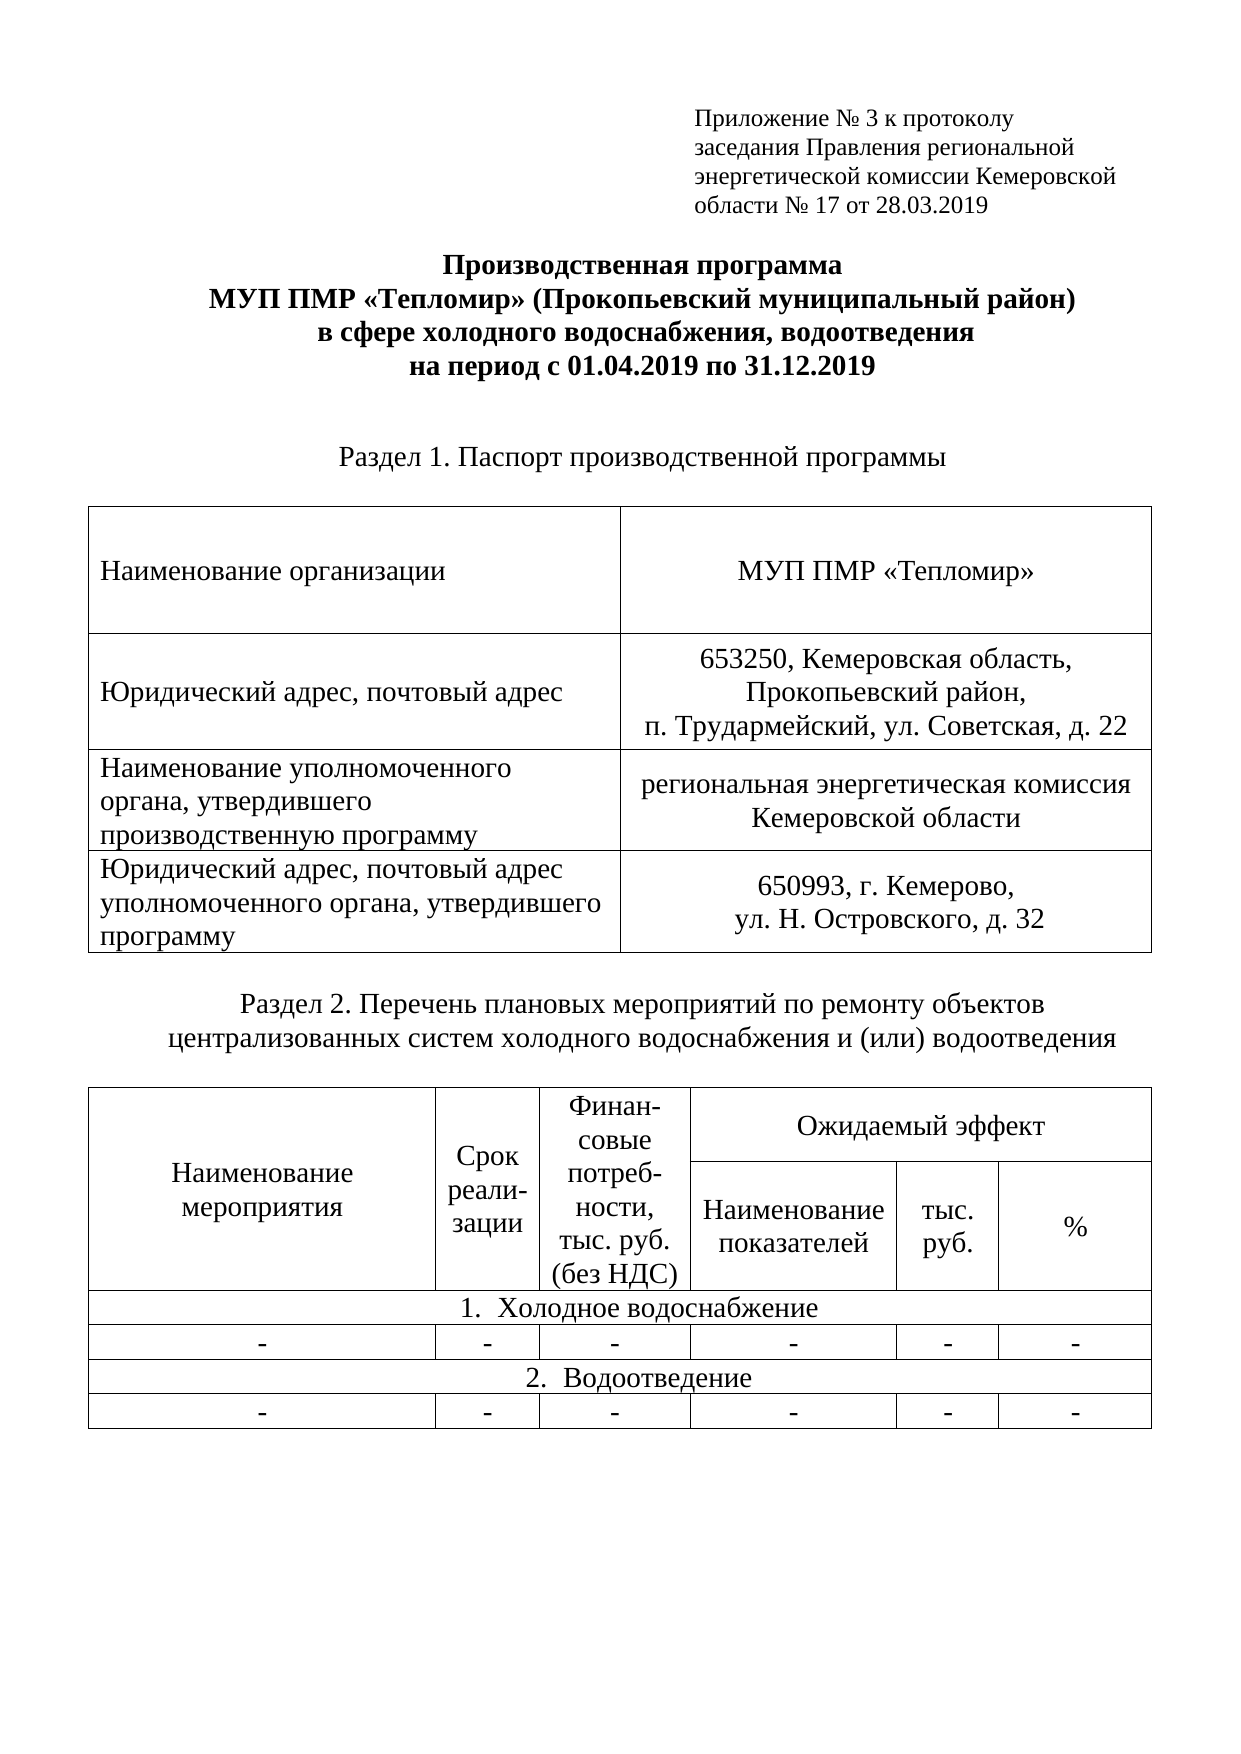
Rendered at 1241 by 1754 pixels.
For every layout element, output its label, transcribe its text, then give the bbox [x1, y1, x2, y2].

text на период с 01.04.2019 по 31.12.2019 [133, 348, 1152, 381]
table_cell тыс. руб. [897, 1162, 998, 1289]
table_header Ожидаемый эффект [691, 1088, 1151, 1161]
text Раздел 1. Паспорт производственной программы [133, 439, 1152, 472]
table_cell - [436, 1394, 539, 1428]
table_cell - [897, 1325, 998, 1359]
text заседания Правления региональной [133, 132, 1122, 161]
table_cell - [540, 1394, 690, 1428]
table_header Наименование мероприятия [89, 1088, 435, 1289]
table_header МУП ПМР «Тепломир» [621, 507, 1151, 633]
table_cell Юридический адрес, почтовый адрес уполномоченного органа, утвердившего программу [89, 851, 620, 952]
table_cell - [89, 1394, 435, 1428]
table_cell - [691, 1394, 896, 1428]
table_cell региональная энергетическая комиссия Кемеровской области [621, 750, 1151, 850]
table_cell Наименование показателей [691, 1162, 896, 1289]
table_cell Холодное водоснабжение [89, 1291, 1151, 1324]
text Приложение № 3 к протоколу [133, 103, 1122, 132]
table_cell 653250, Кемеровская область, Прокопьевский район, п. Трудармейский, ул. Советская, д. 22 [621, 634, 1151, 749]
table_cell - [436, 1325, 539, 1359]
text МУП ПМР «Тепломир» (Прокопьевский муниципальный район) [133, 281, 1152, 314]
table_cell Водоотведение [89, 1360, 1151, 1393]
table_cell - [691, 1325, 896, 1359]
table_header Наименование организации [89, 507, 620, 633]
table_cell - [897, 1394, 998, 1428]
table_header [540, 1088, 690, 1289]
table_cell - [999, 1394, 1151, 1428]
table_cell % [999, 1162, 1151, 1289]
text в сфере холодного водоснабжения, водоотведения [133, 314, 1152, 348]
table_cell - [540, 1325, 690, 1359]
text Производственная программа [133, 247, 1152, 281]
table_cell Наименование уполномоченного органа, утвердившего производственную программу [89, 750, 620, 850]
table_cell Юридический адрес, почтовый адрес [89, 634, 620, 749]
table_cell - [89, 1325, 435, 1359]
table_cell - [999, 1325, 1151, 1359]
text области № 17 от 28.03.2019 [133, 190, 1122, 218]
table_header Срок реали-зации [436, 1088, 539, 1289]
text энергетической комиссии Кемеровской [133, 161, 1122, 190]
text Раздел 2. Перечень плановых мероприятий по ремонту объектов централизованных систем холодного водоснабжения и (или) водоотведения [133, 987, 1152, 1054]
table_cell 650993, г. Кемерово, ул. Н. Островского, д. 32 [621, 851, 1151, 952]
